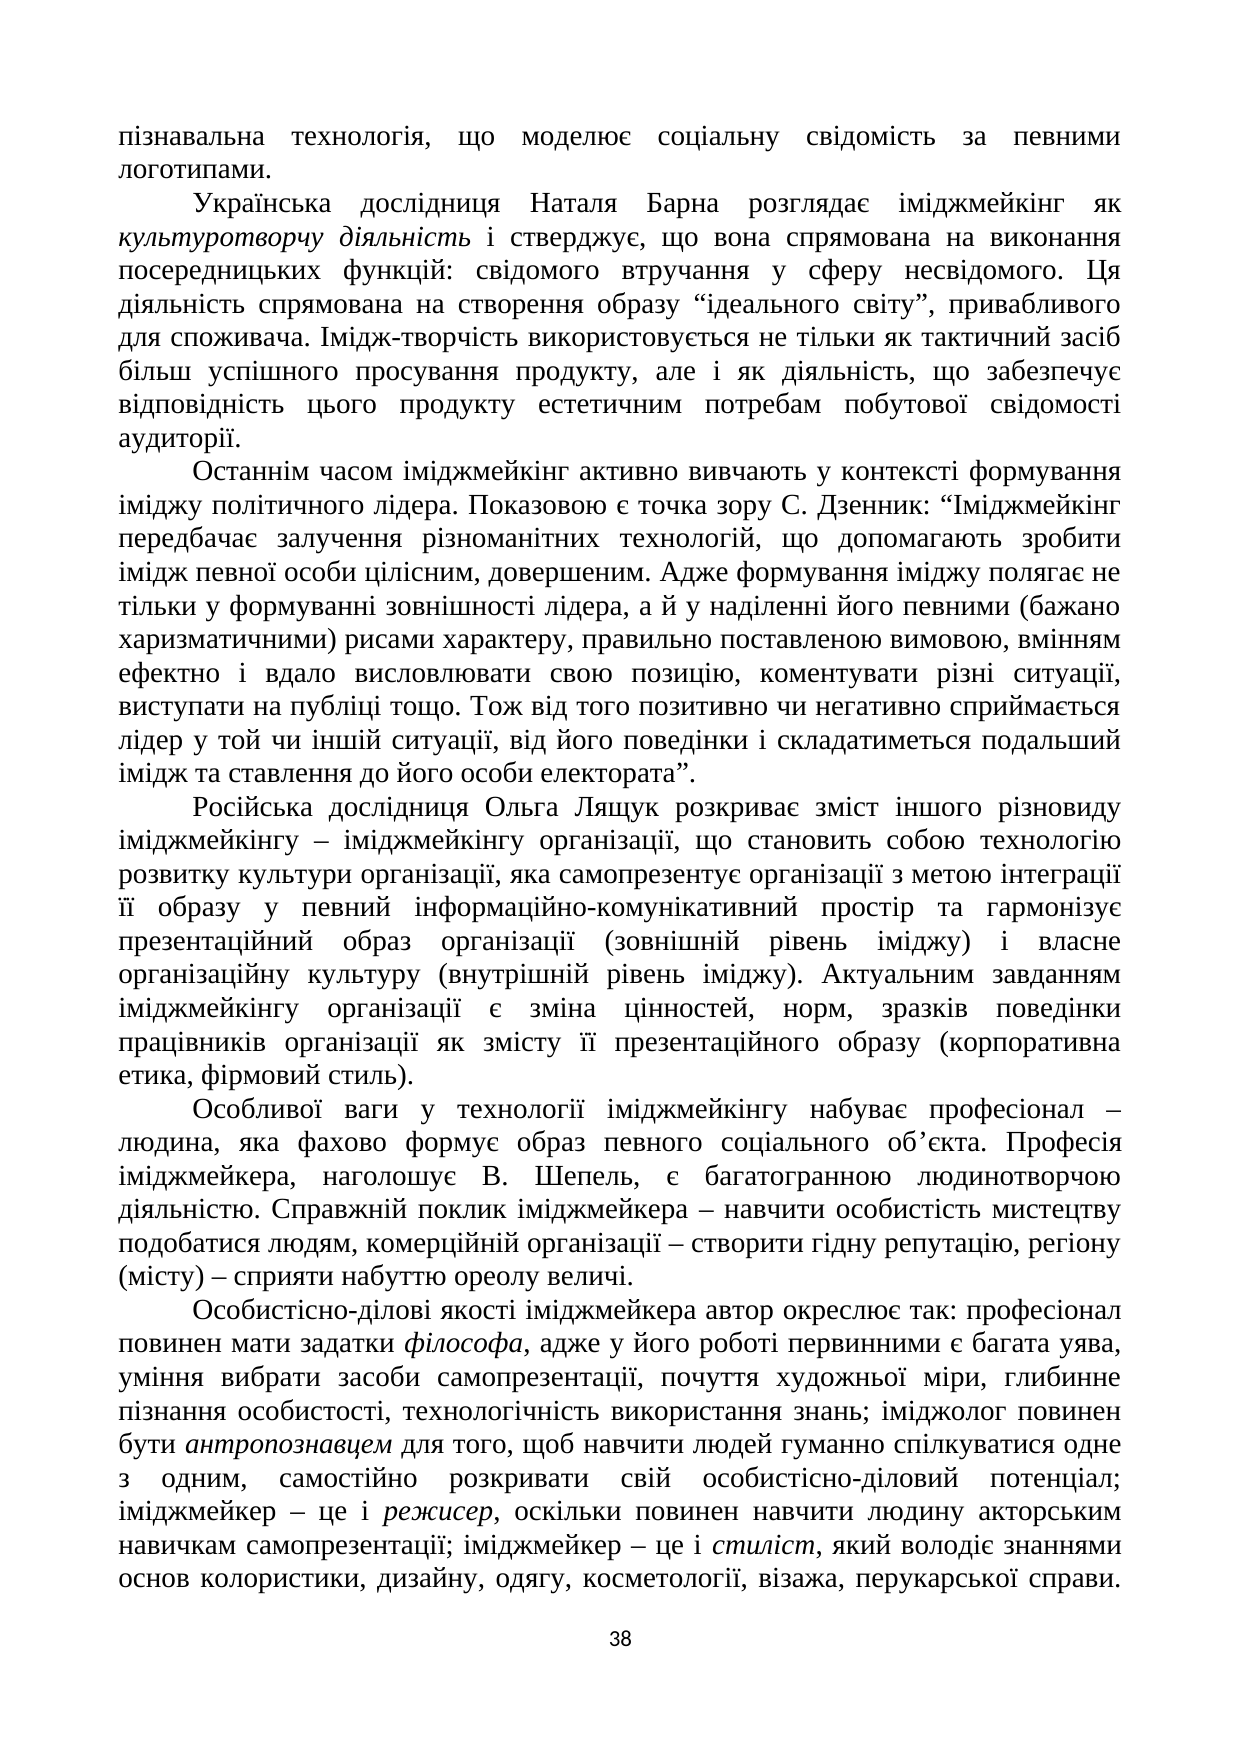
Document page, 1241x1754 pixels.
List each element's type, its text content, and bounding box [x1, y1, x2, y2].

text Українська дослідниця Наталя Барна розглядає іміджмейкінг як культуротворчу діяльність і стверджує, що вона спрямована на виконання посередницьких функцій: свідомого втручання у сферу несвідомого. Ця діяльність спрямована на створення образу “ідеального світу”, привабливого для споживача. Імідж-творчість використовується не тільки як тактичний засіб більш успішного просування продукту, але і як діяльність, що забезпечує відповідність цього продукту естетичним потребам побутової свідомості аудиторії. [118, 185, 1122, 453]
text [118, 118, 1122, 185]
text Останнім часом іміджмейкінг активно вивчають у контексті формування іміджу політичного лідера. Показовою є точка зору С. Дзенник: “Іміджмейкінг передбачає залучення різноманітних технологій, що допомагають зробити імідж певної особи цілісним, довершеним. Адже формування іміджу полягає не тільки у формуванні зовнішності лідера, а й у наділенні його певними (бажано харизматичними) рисами характеру, правильно поставленою вимовою, вмінням ефектно і вдало висловлювати свою позицію, коментувати різні ситуації, виступати на публіці тощо. Тож від того позитивно чи негативно сприймається лідер у той чи іншій ситуації, від його поведінки і складатиметься подальший імідж та ставлення до його особи електората”. [118, 453, 1122, 789]
text Російська дослідниця Ольга Лящук розкриває зміст іншого різновиду іміджмейкінгу – іміджмейкінгу організації, що становить собою технологію розвитку культури організації, яка самопрезентує організації з метою інтеграції її образу у певний інформаційно-комунікативний простір та гармонізує презентаційний образ організації (зовнішній рівень іміджу) і власне організаційну культуру (внутрішній рівень іміджу). Актуальним завданням іміджмейкінгу організації є зміна цінностей, норм, зразків поведінки працівників організації як змісту її презентаційного образу (корпоративна етика, фірмовий стиль). [118, 789, 1122, 1091]
text Особливої ваги у технології іміджмейкінгу набуває професіонал – людина, яка фахово формує образ певного соціального об’єкта. Професія іміджмейкера, наголошує В. Шепель, є багатогранною людинотворчою діяльністю. Справжній поклик іміджмейкера – навчити особистість мистецтву подобатися людям, комерційній організації – створити гідну репутацію, регіону (місту) – сприяти набуттю ореолу величі. [118, 1091, 1122, 1292]
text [118, 1292, 1122, 1594]
